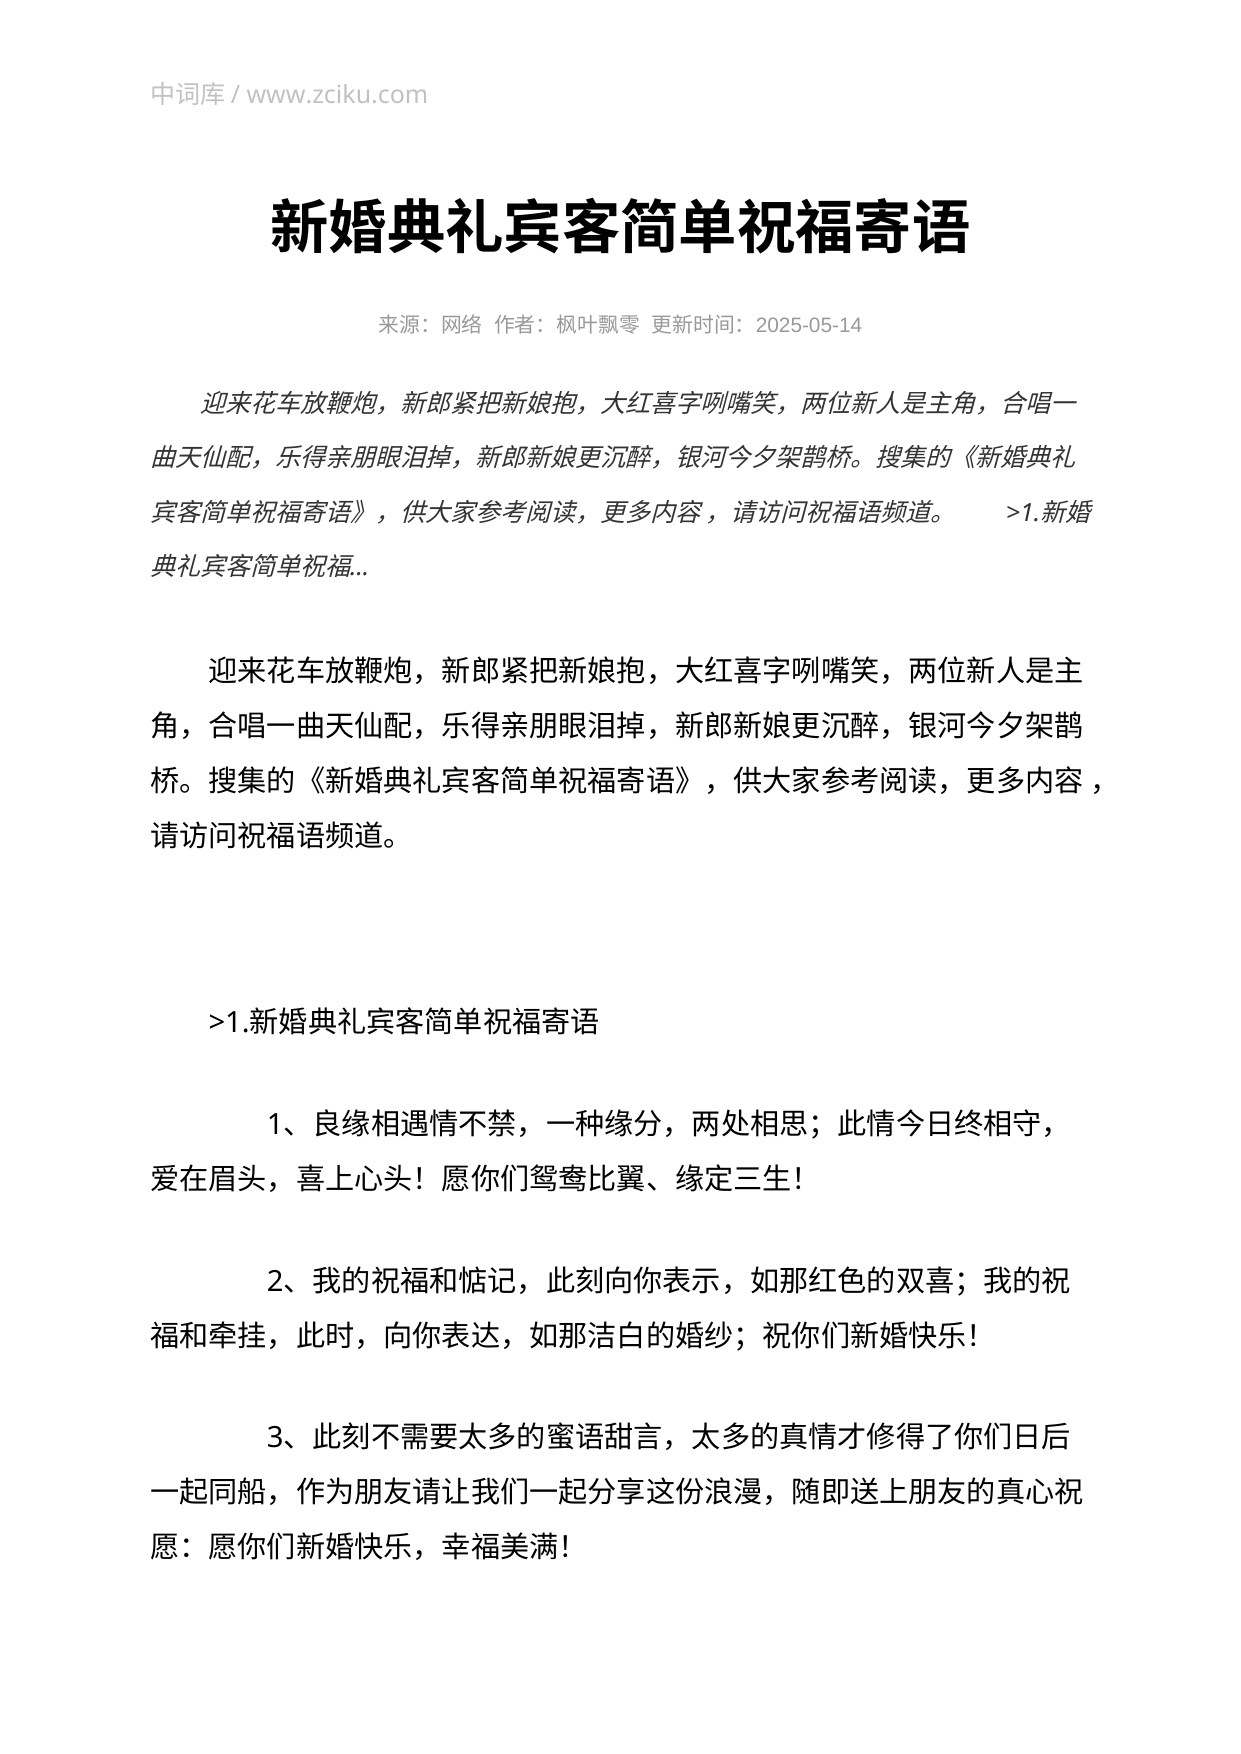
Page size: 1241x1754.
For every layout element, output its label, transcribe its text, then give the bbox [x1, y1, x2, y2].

text 3、此刻不需要太多的蜜语甜言，太多的真情才修得了你们日后一起同船，作为朋友请让我们一起分享这份浪漫，随即送上朋友的真心祝愿：愿你们新婚快乐，幸福美满！ [150, 1414, 1090, 1566]
text 迎来花车放鞭炮，新郎紧把新娘抱，大红喜字咧嘴笑，两位新人是主角，合唱一曲天仙配，乐得亲朋眼泪掉，新郎新娘更沉醉，银河今夕架鹊桥。搜集的《新婚典礼宾客简单祝福寄语》，供大家参考阅读，更多内容 ，请访问祝福语频道。 [150, 648, 1090, 855]
text 迎来花车放鞭炮，新郎紧把新娘抱，大红喜字咧嘴笑，两位新人是主角，合唱一曲天仙配，乐得亲朋眼泪掉，新郎新娘更沉醉，银河今夕架鹊桥。搜集的《新婚典礼宾客简单祝福寄语》，供大家参考阅读，更多内容 ，请访问祝福语频道。 >1.新婚典礼宾客简单祝福... [150, 383, 1090, 583]
text 2、我的祝福和惦记，此刻向你表示，如那红色的双喜；我的祝福和牵挂，此时，向你表达，如那洁白的婚纱；祝你们新婚快乐！ [150, 1257, 1090, 1354]
subtitle 新婚典礼宾客简单祝福寄语 [150, 181, 1090, 266]
text >1.新婚典礼宾客简单祝福寄语 [150, 998, 1090, 1041]
text 来源：网络 作者：枫叶飘零 更新时间：2025-05-14 [150, 313, 1090, 337]
text 1、良缘相遇情不禁，一种缘分，两处相思；此情今日终相守，爱在眉头，喜上心头！愿你们鸳鸯比翼、缘定三生！ [150, 1100, 1090, 1198]
